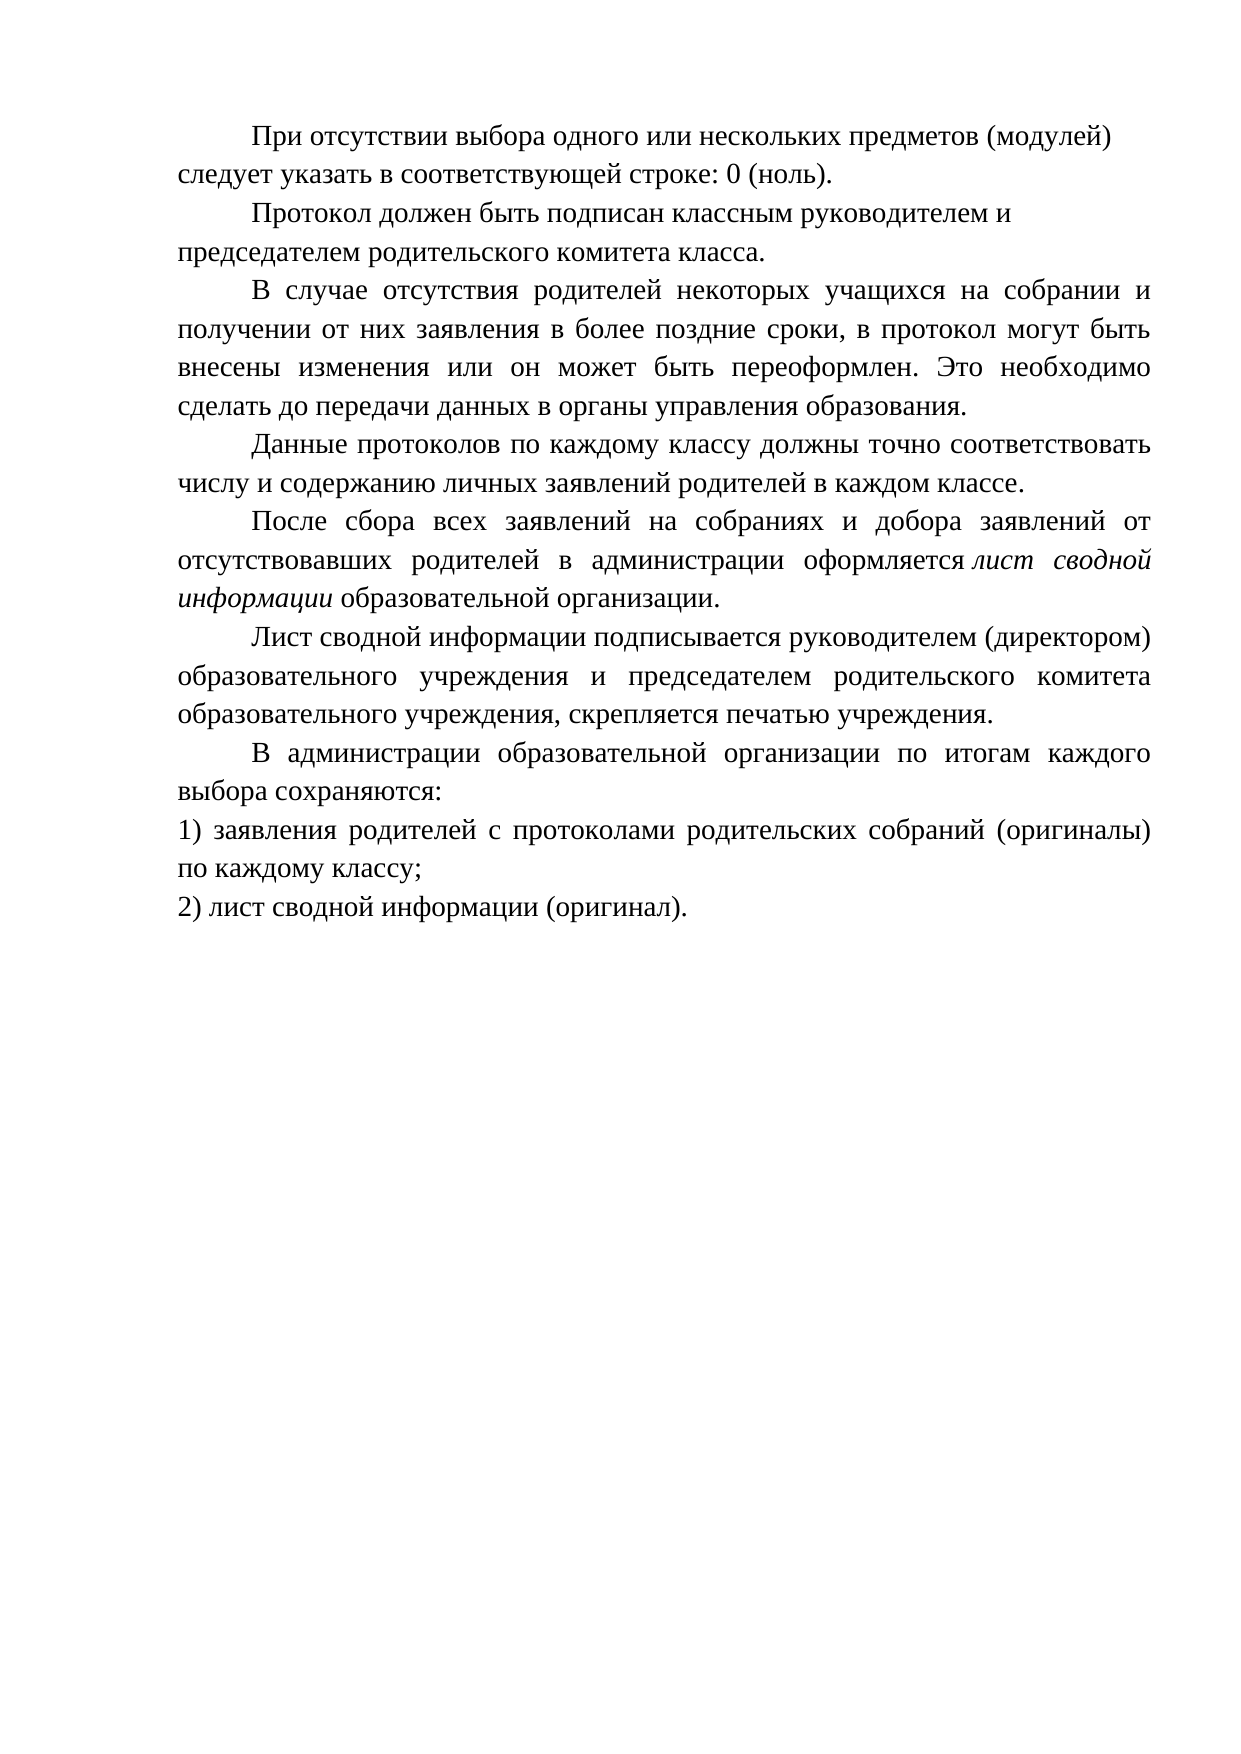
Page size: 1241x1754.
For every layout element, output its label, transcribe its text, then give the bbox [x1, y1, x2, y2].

text При отсутствии выбора одного или нескольких предметов (модулей) следует указать в соответствующей строке: 0 (ноль). [177, 118, 1152, 190]
text Протокол должен быть подписан классным руководителем и председателем родительского комитета класса. [177, 195, 1152, 267]
text Лист сводной информации подписывается руководителем (директором) образовательного учреждения и председателем родительского комитета образовательного учреждения, скрепляется печатью учреждения. [177, 619, 1152, 730]
text Данные протоколов по каждому классу должны точно соответствовать числу и содержанию личных заявлений родителей в каждом классе. [177, 426, 1152, 498]
text 2) лист сводной информации (оригинал). [177, 889, 1152, 922]
text 1) заявления родителей с протоколами родительских собраний (оригиналы) по каждому классу; [177, 812, 1152, 884]
text В администрации образовательной организации по итогам каждого выбора сохраняются: [177, 735, 1152, 807]
text В случае отсутствия родителей некоторых учащихся на собрании и получении от них заявления в более поздние сроки, в протокол могут быть внесены изменения или он может быть переоформлен. Это необходимо сделать до передачи данных в органы управления образования. [177, 272, 1152, 421]
text После сбора всех заявлений на собраниях и добора заявлений от отсутствовавших родителей в администрации оформляется лист сводной информации образовательной организации. [177, 503, 1152, 614]
